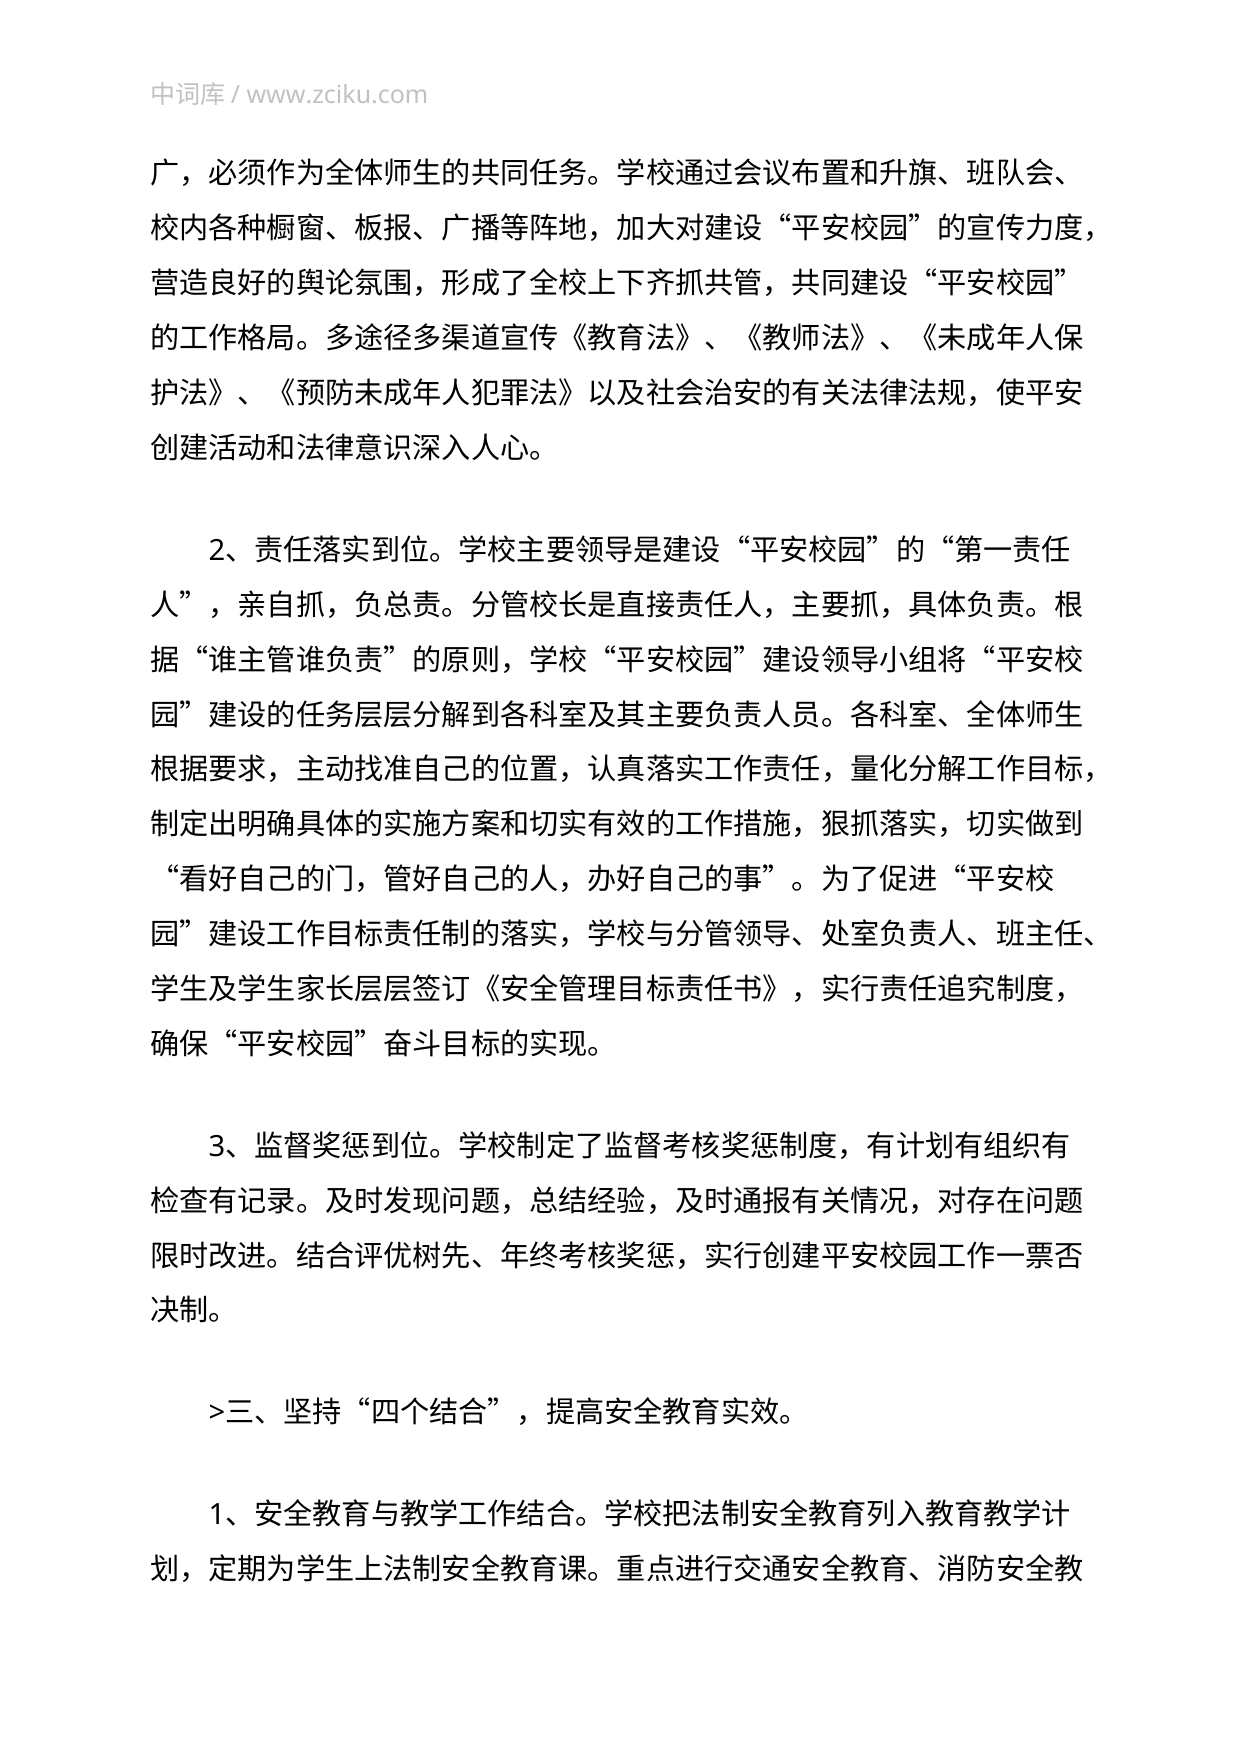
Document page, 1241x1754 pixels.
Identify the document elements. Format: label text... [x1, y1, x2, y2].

text >三、坚持“四个结合”，提高安全教育实效。 [150, 1389, 1090, 1431]
text 3、监督奖惩到位。学校制定了监督考核奖惩制度，有计划有组织有检查有记录。及时发现问题，总结经验，及时通报有关情况，对存在问题限时改进。结合评优树先、年终考核奖惩，实行创建平安校园工作一票否决制。 [150, 1122, 1090, 1329]
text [150, 150, 1090, 467]
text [150, 1491, 1090, 1588]
text 2、责任落实到位。学校主要领导是建设“平安校园”的“第一责任人”，亲自抓，负总责。分管校长是直接责任人，主要抓，具体负责。根据“谁主管谁负责”的原则，学校“平安校园”建设领导小组将“平安校园”建设的任务层层分解到各科室及其主要负责人员。各科室、全体师生根据要求，主动找准自己的位置，认真落实工作责任，量化分解工作目标，制定出明确具体的实施方案和切实有效的工作措施，狠抓落实，切实做到“看好自己的门，管好自己的人，办好自己的事”。为了促进“平安校园”建设工作目标责任制的落实，学校与分管领导、处室负责人、班主任、学生及学生家长层层签订《安全管理目标责任书》，实行责任追究制度，确保“平安校园”奋斗目标的实现。 [150, 526, 1090, 1063]
